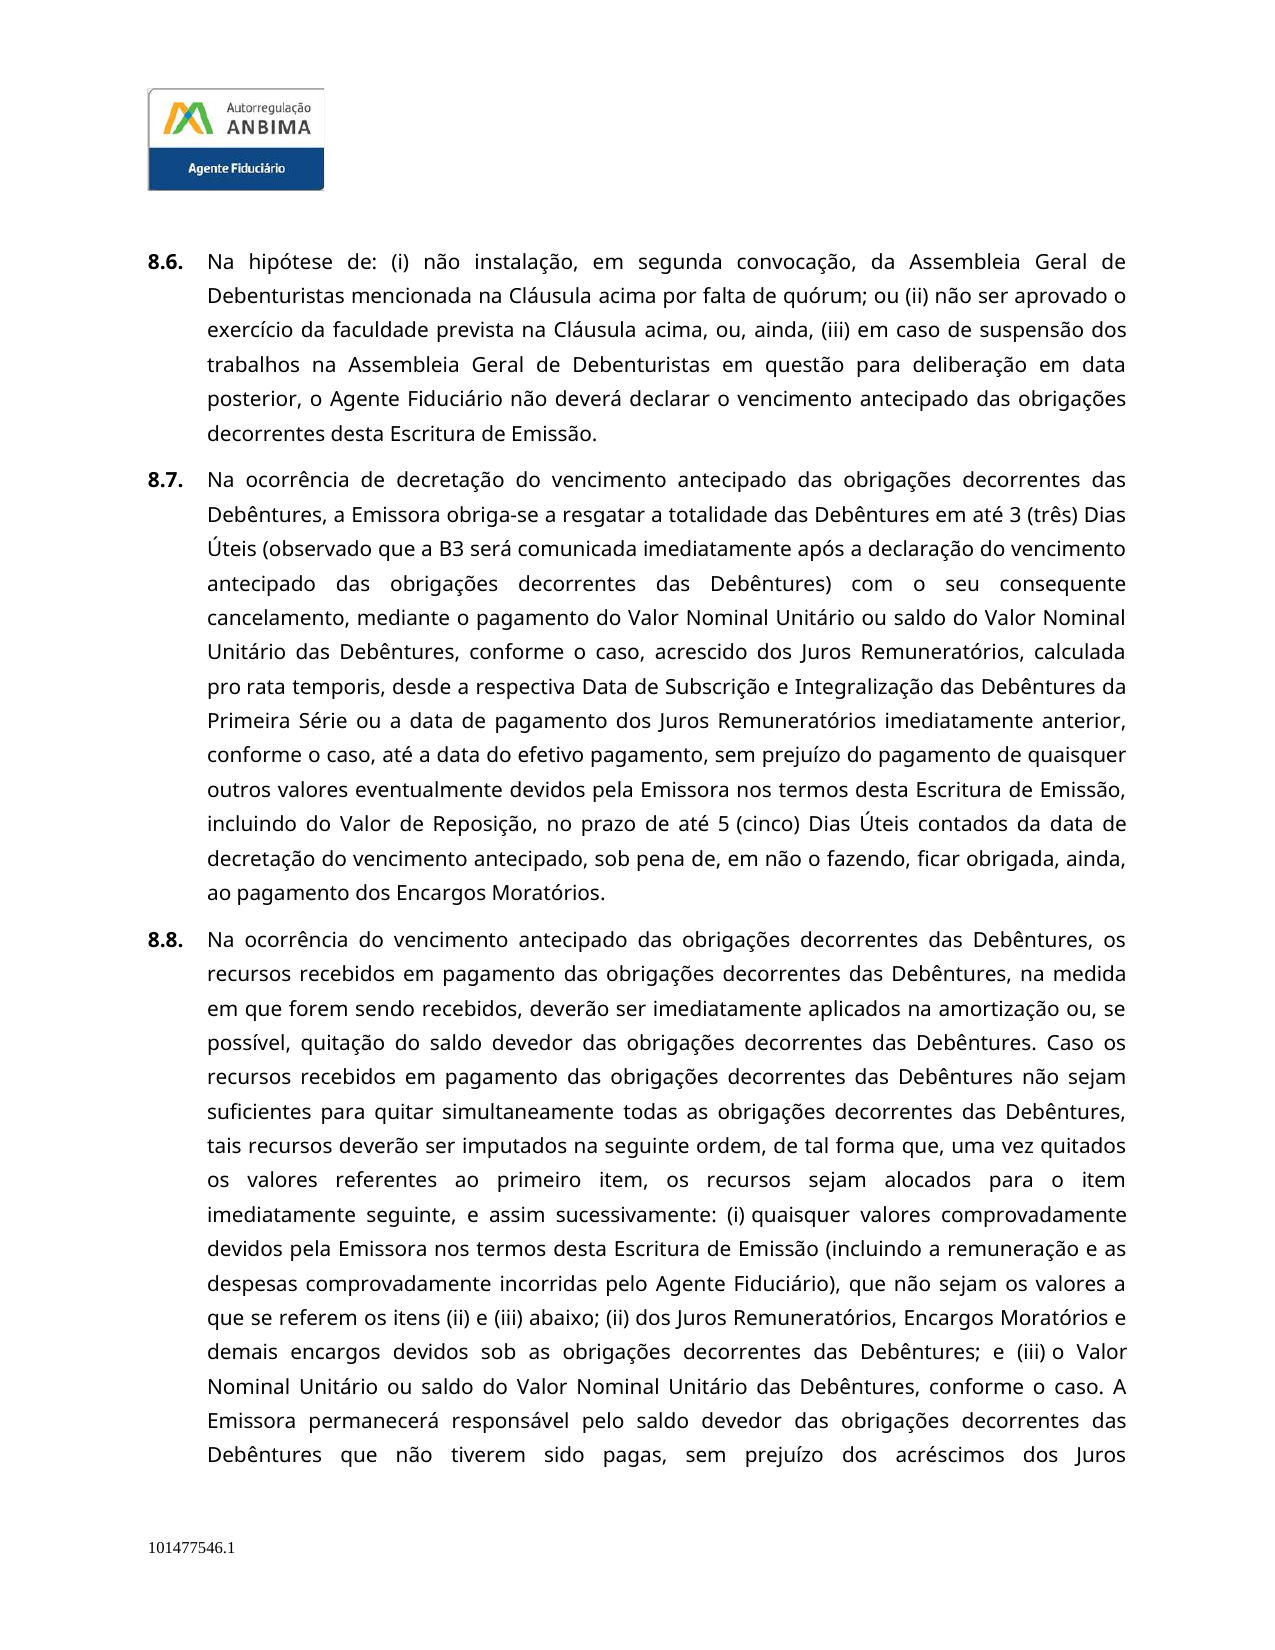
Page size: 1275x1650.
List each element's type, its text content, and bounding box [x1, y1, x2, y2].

list Na hipótese de: (i) não instalação, em segunda convocação, da Assembleia Geral de Debenturistas mencionada na Cláusula 9.3 acima por falta de quórum; ou (ii) não ser aprovado o exercício da faculdade prevista na Cláusula 9.3 acima, ou, ainda, (iii) em caso de suspensão dos trabalhos na Assembleia Geral de Debenturistas em questão para deliberação em data posterior, o Agente Fiduciário não deverá declarar o vencimento antecipado das obrigações decorrentes desta Escritura de Emissão. [148, 247, 1127, 447]
picture [147, 88, 325, 191]
list Na ocorrência de decretação do vencimento antecipado das obrigações decorrentes das Debêntures, a Emissora obriga-se a resgatar a totalidade das Debêntures em até 3 (três) Dias Úteis (observado que a B3 será comunicada imediatamente após a declaração do vencimento antecipado das obrigações decorrentes das Debêntures) com o seu consequente cancelamento, mediante o pagamento do Valor Nominal Unitário ou saldo do Valor Nominal Unitário das Debêntures, conforme o caso, acrescido dos Juros Remuneratórios, calculada pro rata temporis, desde a respectiva Data de Subscrição e Integralização das Debêntures da Primeira Série ou a data de pagamento dos Juros Remuneratórios imediatamente anterior, conforme o caso, até a data do efetivo pagamento, sem prejuízo do pagamento de quaisquer outros valores eventualmente devidos pela Emissora nos termos desta Escritura de Emissão, incluindo do Valor de Reposição, no prazo de até 5 (cinco) Dias Úteis contados da data de decretação do vencimento antecipado, sob pena de, em não o fazendo, ficar obrigada, ainda, ao pagamento dos Encargos Moratórios. [148, 466, 1127, 907]
